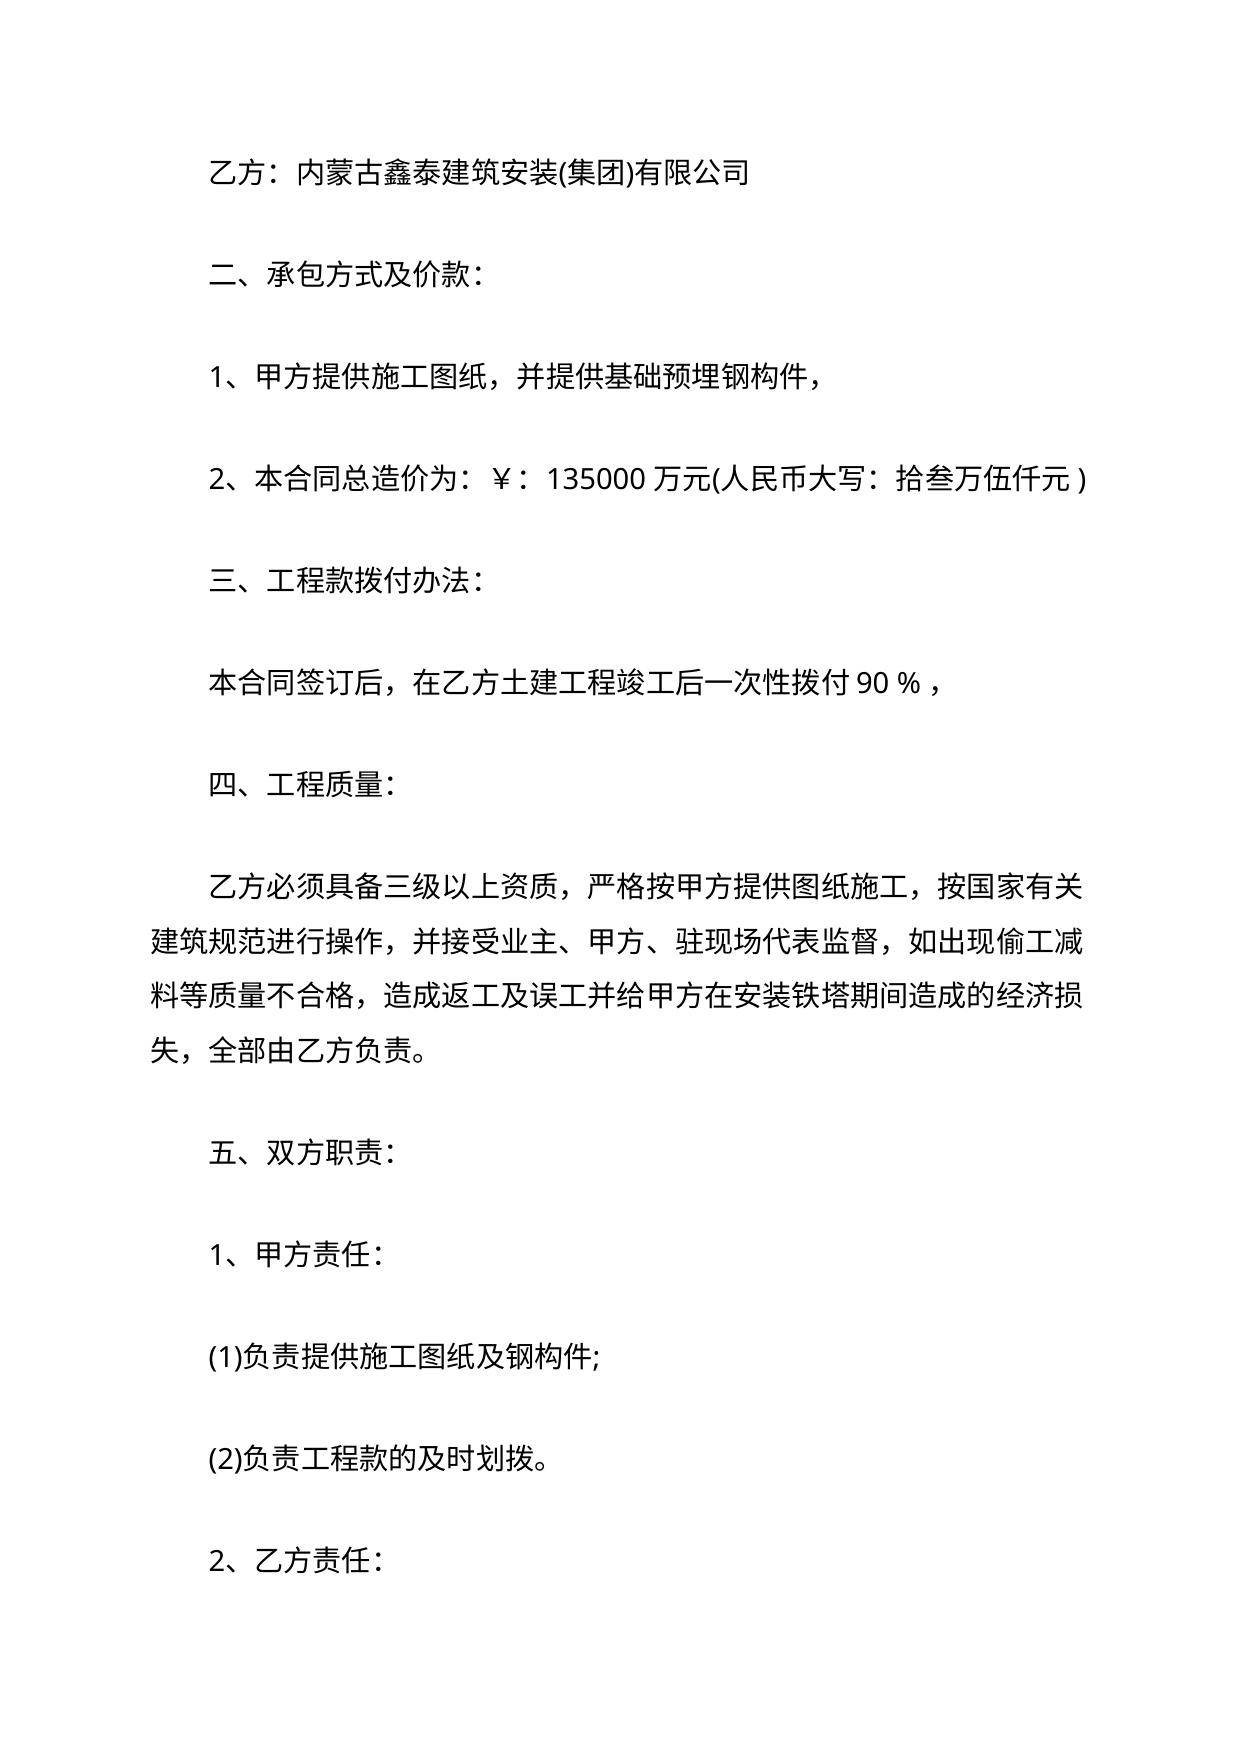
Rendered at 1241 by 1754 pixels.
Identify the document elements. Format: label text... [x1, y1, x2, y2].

text 2、乙方责任： [150, 1537, 1090, 1580]
text 乙方：内蒙古鑫泰建筑安装(集团)有限公司 [150, 150, 1090, 192]
text 三、工程款拨付办法： [150, 558, 1090, 600]
text 1、甲方责任： [150, 1231, 1090, 1274]
text 二、承包方式及价款： [150, 252, 1090, 294]
text (1)负责提供施工图纸及钢构件; [150, 1333, 1090, 1376]
text 本合同签订后，在乙方土建工程竣工后一次性拨付90 % ， [150, 659, 1090, 702]
text 1、甲方提供施工图纸，并提供基础预埋钢构件， [150, 354, 1090, 396]
text 四、工程质量： [150, 761, 1090, 804]
text 2、本合同总造价为：￥：135000 万元(人民币大写：拾叁万伍仟元 ) [150, 456, 1090, 498]
text (2)负责工程款的及时划拨。 [150, 1435, 1090, 1478]
text 五、双方职责： [150, 1130, 1090, 1172]
text 乙方必须具备三级以上资质，严格按甲方提供图纸施工，按国家有关建筑规范进行操作，并接受业主、甲方、驻现场代表监督，如出现偷工减料等质量不合格，造成返工及误工并给甲方在安装铁塔期间造成的经济损失，全部由乙方负责。 [150, 863, 1090, 1070]
